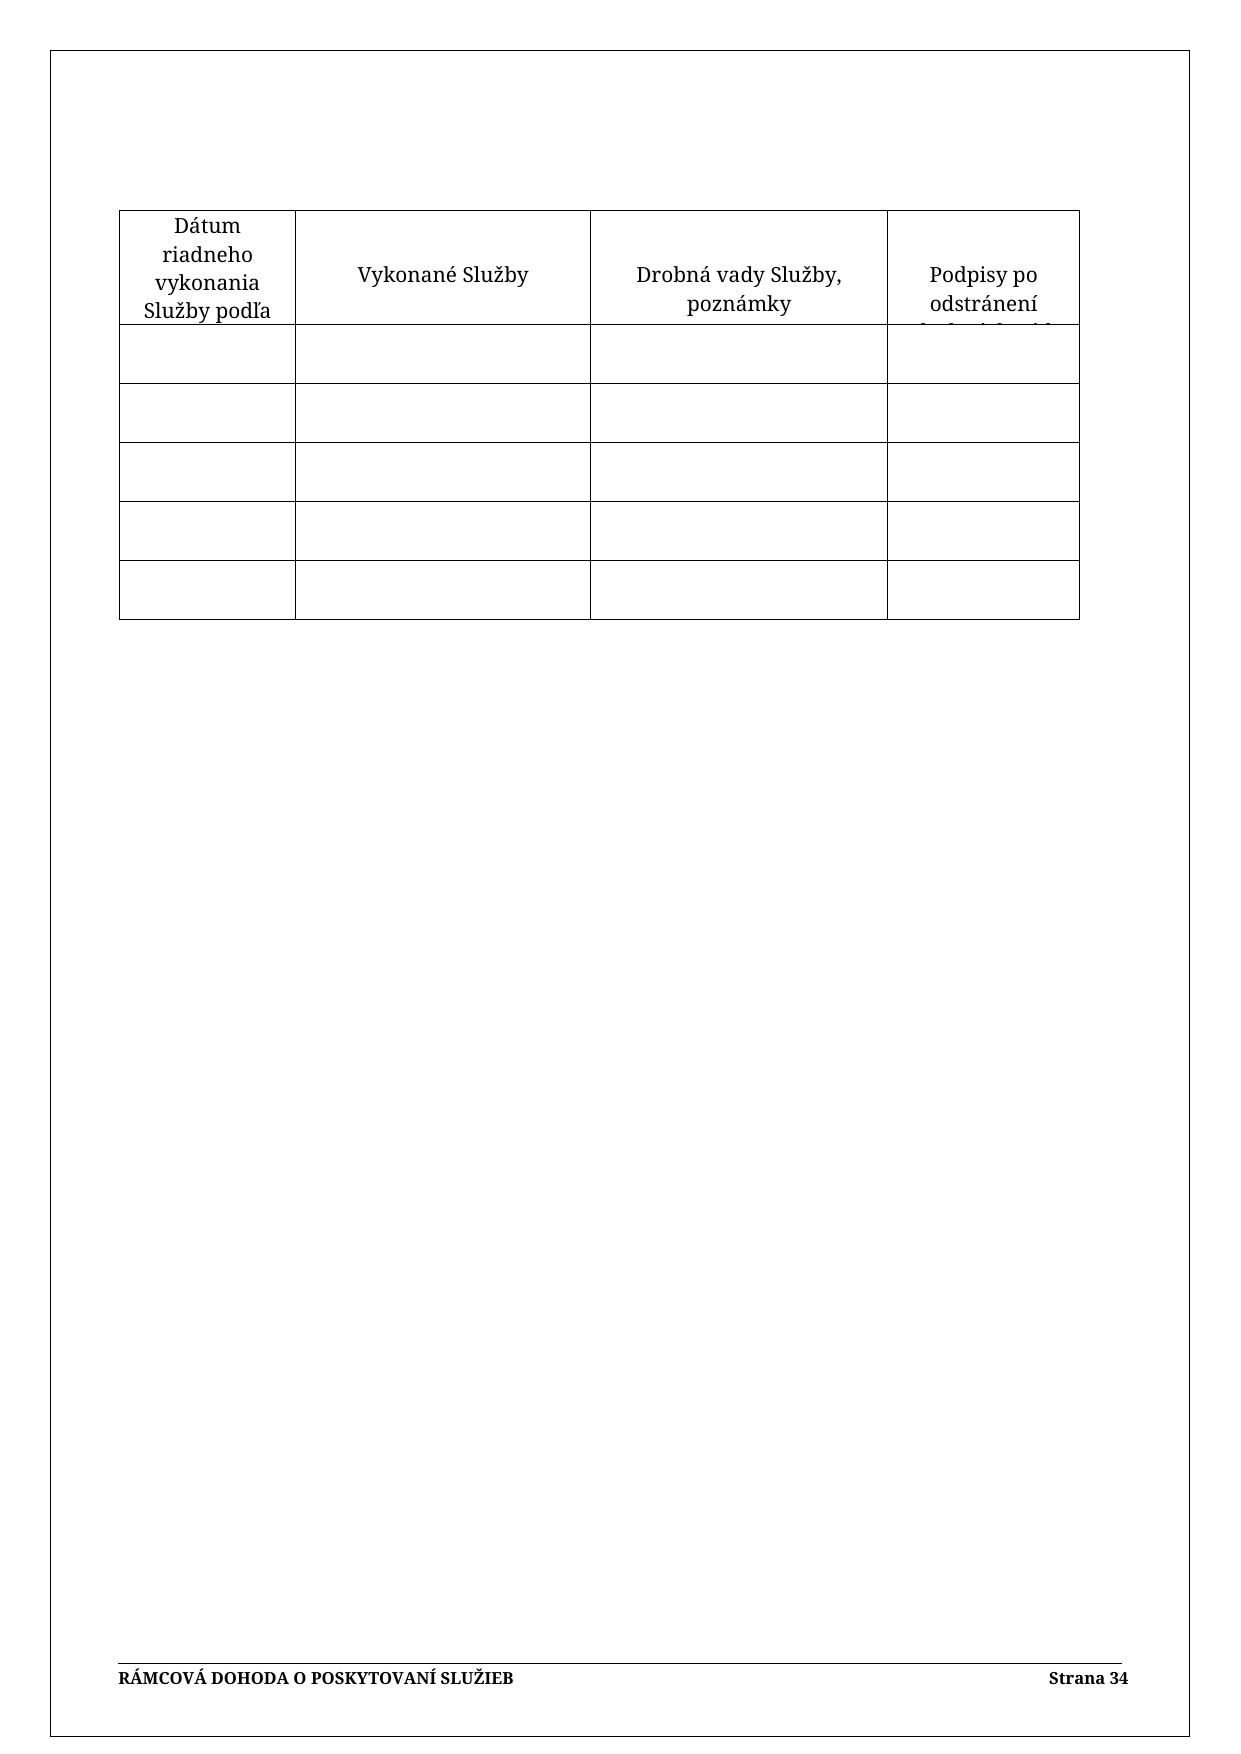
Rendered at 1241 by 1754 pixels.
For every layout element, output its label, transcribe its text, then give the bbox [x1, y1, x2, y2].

table_header Dátum riadneho vykonania Služby podľa Zmluvy [120, 211, 295, 324]
table_cell [296, 325, 590, 383]
table_cell [591, 561, 887, 619]
table_cell [296, 561, 590, 619]
table_cell [888, 561, 1079, 619]
table_cell [591, 502, 887, 560]
table_cell [888, 384, 1079, 442]
table_cell [296, 502, 590, 560]
table_header Podpisy po odstránení drobných vád [888, 211, 1079, 324]
table_header Drobná vady Služby, poznámky [591, 211, 887, 324]
table_header Vykonané Služby [296, 211, 590, 324]
table_cell [888, 502, 1079, 560]
table_cell [120, 384, 295, 442]
table_cell [120, 561, 295, 619]
table_cell [591, 384, 887, 442]
table_cell [591, 325, 887, 383]
table_cell [888, 443, 1079, 501]
table_cell [888, 325, 1079, 383]
table_cell [120, 443, 295, 501]
table_cell [120, 325, 295, 383]
table_cell [296, 443, 590, 501]
table_cell [120, 502, 295, 560]
table_cell [591, 443, 887, 501]
table_cell [296, 384, 590, 442]
